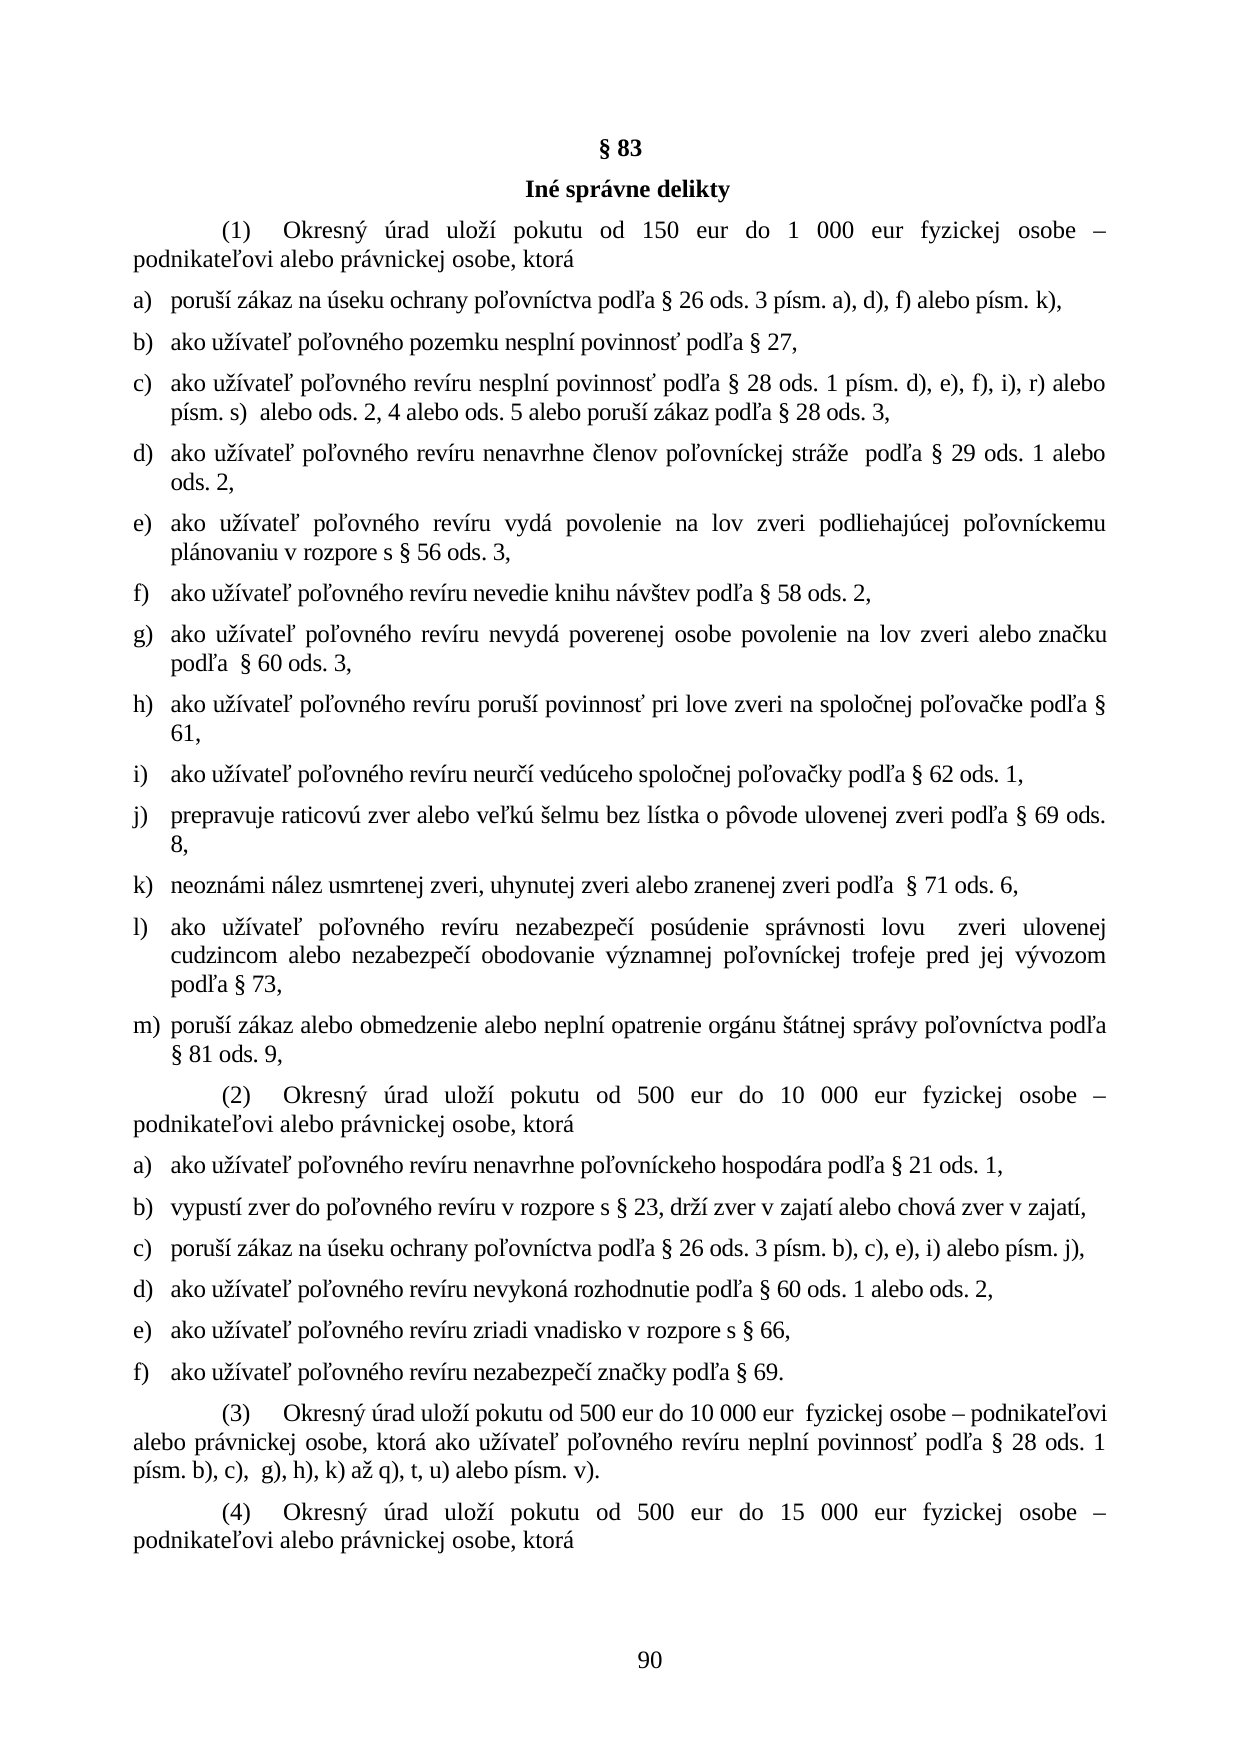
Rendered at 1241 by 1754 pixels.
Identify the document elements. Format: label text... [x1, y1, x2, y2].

list Okresný úrad uloží pokutu od 500 eur do 10 000 eur fyzickej osobe – podnikateľovi alebo právnickej osobe, ktorá [133, 1080, 1107, 1138]
list Okresný úrad uloží pokutu od 500 eur do 10 000 eur fyzickej osobe – podnikateľovi alebo právnickej osobe, ktorá ako užívateľ poľovného revíru neplní povinnosť podľa § 28 ods. 1 písm. b), c), g), h), k) až q), t, u) alebo písm. v). [133, 1398, 1107, 1484]
list ako užívateľ poľovného revíru nenavrhne členov poľovníckej stráže podľa § 29 ods. 1 alebo ods. 2, [133, 438, 1107, 495]
list vypustí zver do poľovného revíru v rozpore s § 23, drží zver v zajatí alebo chová zver v zajatí, [133, 1192, 1107, 1220]
list ako užívateľ poľovného revíru zriadi vnadisko v rozpore s § 66, [133, 1315, 1107, 1344]
list ako užívateľ poľovného revíru nezabezpečí posúdenie správnosti lovu zveri ulovenej cudzincom alebo nezabezpečí obodovanie významnej poľovníckej trofeje pred jej vývozom podľa § 73, [133, 912, 1107, 998]
list poruší zákaz alebo obmedzenie alebo neplní opatrenie orgánu štátnej správy poľovníctva podľa § 81 ods. 9, [133, 1010, 1107, 1068]
list Okresný úrad uloží pokutu od 500 eur do 15 000 eur fyzickej osobe – podnikateľovi alebo právnickej osobe, ktorá [133, 1497, 1107, 1554]
list ako užívateľ poľovného revíru nevedie knihu návštev podľa § 58 ods. 2, [133, 578, 1107, 607]
list ako užívateľ poľovného revíru nesplní povinnosť podľa § 28 ods. 1 písm. d), e), f), i), r) alebo písm. s) alebo ods. 2, 4 alebo ods. 5 alebo poruší zákaz podľa § 28 ods. 3, [133, 368, 1107, 425]
list ako užívateľ poľovného revíru nenavrhne poľovníckeho hospodára podľa § 21 ods. 1, [133, 1150, 1107, 1179]
list ako užívateľ poľovného revíru nevykoná rozhodnutie podľa § 60 ods. 1 alebo ods. 2, [133, 1274, 1107, 1303]
subtitle § 83 [133, 133, 1107, 162]
list Okresný úrad uloží pokutu od 150 eur do 1 000 eur fyzickej osobe – podnikateľovi alebo právnickej osobe, ktorá [133, 215, 1107, 273]
list prepravuje raticovú zver alebo veľkú šelmu bez lístka o pôvode ulovenej zveri podľa § 69 ods. 8, [133, 800, 1107, 858]
list ako užívateľ poľovného revíru nezabezpečí značky podľa § 69. [133, 1357, 1107, 1385]
list poruší zákaz na úseku ochrany poľovníctva podľa § 26 ods. 3 písm. a), d), f) alebo písm. k), [133, 285, 1107, 314]
list ako užívateľ poľovného pozemku nesplní povinnosť podľa § 27, [133, 327, 1107, 355]
list ako užívateľ poľovného revíru poruší povinnosť pri love zveri na spoločnej poľovačke podľa § 61, [133, 689, 1107, 747]
list ako užívateľ poľovného revíru neurčí vedúceho spoločnej poľovačky podľa § 62 ods. 1, [133, 759, 1107, 788]
list neoznámi nález usmrtenej zveri, uhynutej zveri alebo zranenej zveri podľa § 71 ods. 6, [133, 870, 1107, 899]
list poruší zákaz na úseku ochrany poľovníctva podľa § 26 ods. 3 písm. b), c), e), i) alebo písm. j), [133, 1233, 1107, 1262]
list ako užívateľ poľovného revíru vydá povolenie na lov zveri podliehajúcej poľovníckemu plánovaniu v rozpore s § 56 ods. 3, [133, 508, 1107, 565]
subtitle Iné správne delikty [148, 174, 1107, 203]
list ako užívateľ poľovného revíru nevydá poverenej osobe povolenie na lov zveri alebo značku podľa § 60 ods. 3, [133, 619, 1107, 677]
